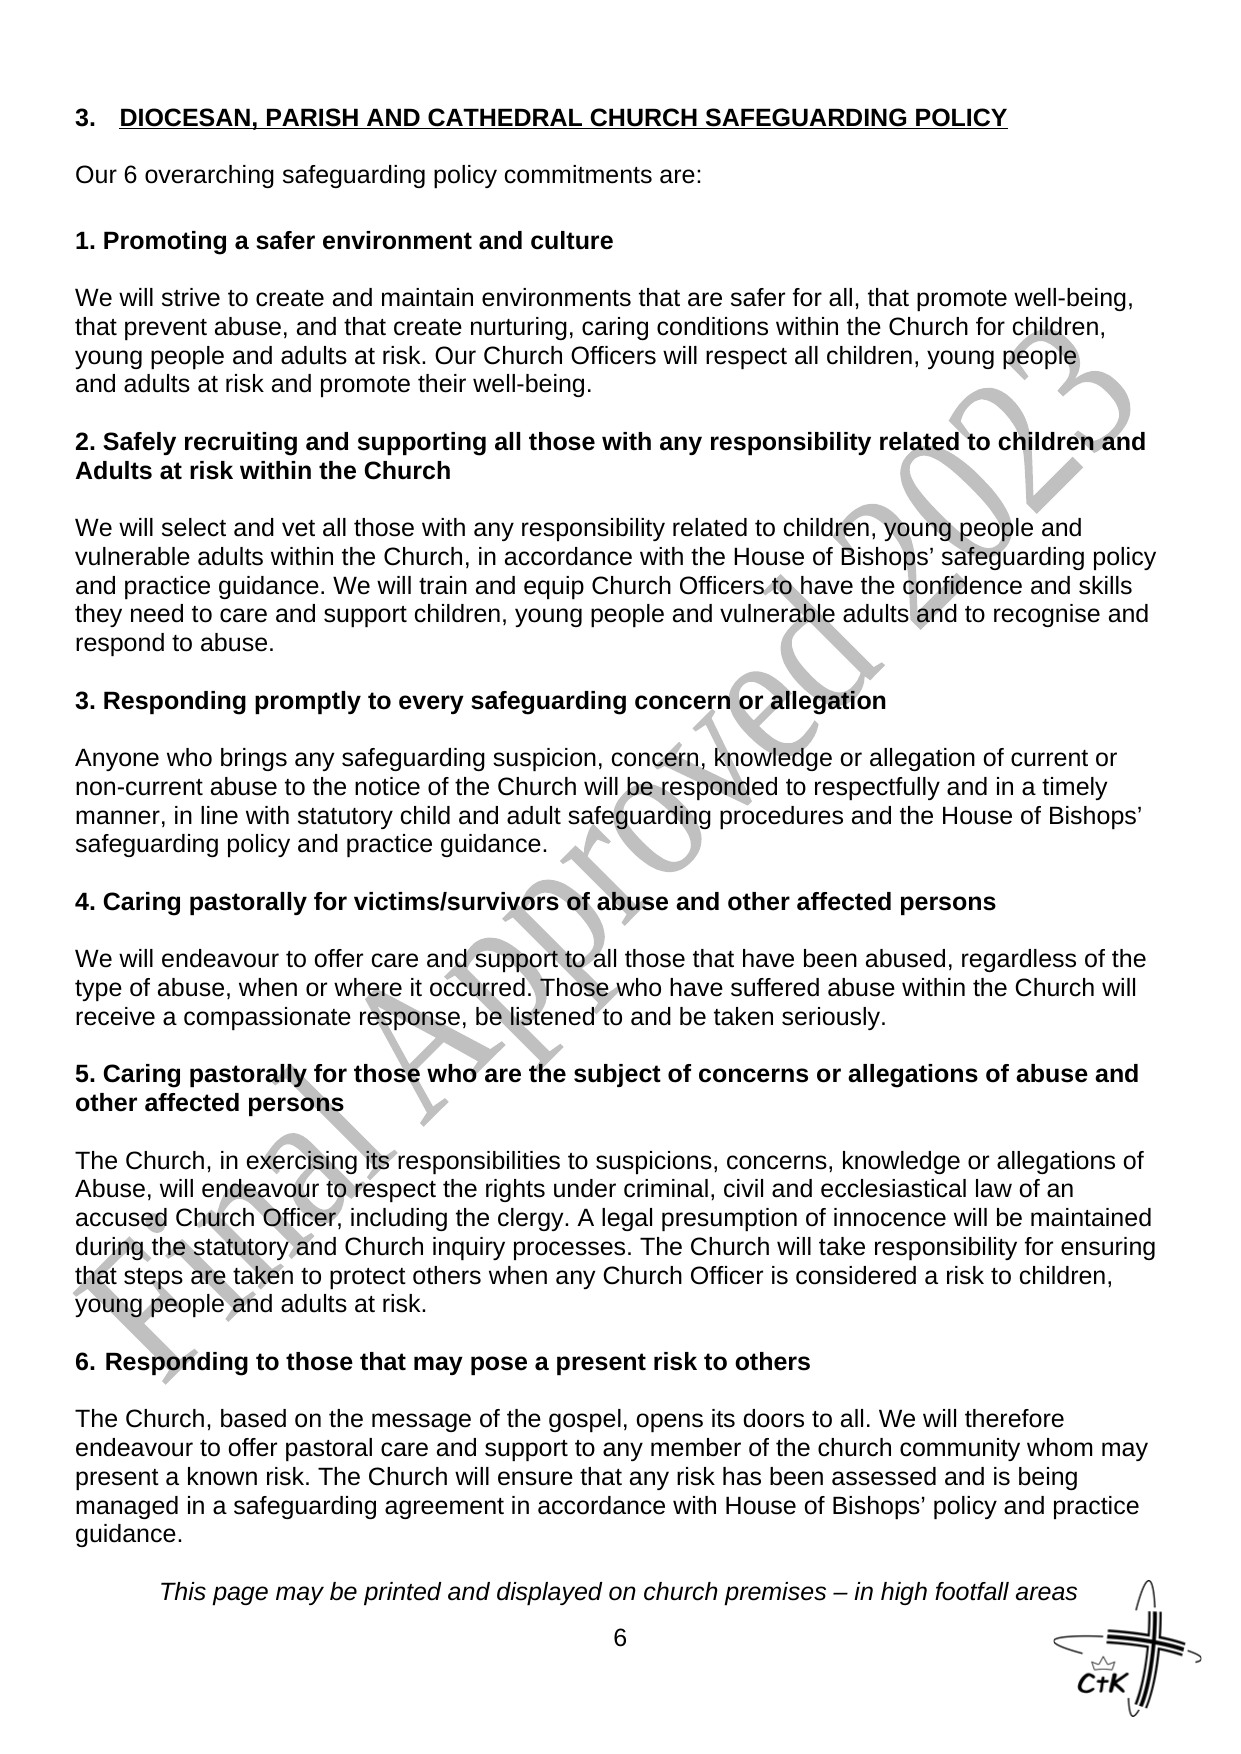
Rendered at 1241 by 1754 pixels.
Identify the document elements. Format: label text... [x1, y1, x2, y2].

text present a known risk. The Church will ensure that any risk has been assessed and is being [75, 1462, 1165, 1491]
text Our 6 overarching safeguarding policy commitments are: [75, 160, 1165, 189]
text that prevent abuse, and that create nurturing, caring conditions within the Church for children, [75, 312, 1182, 341]
text Anyone who brings any safeguarding suspicion, concern, knowledge or allegation of current or [75, 743, 1165, 772]
list DIOCESAN, PARISH AND CATHEDRAL CHURCH SAFEGUARDING POLICY [75, 102, 1165, 131]
text Adults at risk within the Church [75, 456, 1165, 484]
text Abuse, will endeavour to respect the rights under criminal, civil and ecclesiastical law of an [75, 1174, 1165, 1203]
text and practice guidance. We will train and equip Church Officers to have the confidence and skills [75, 571, 1165, 599]
text managed in a safeguarding agreement in accordance with House of Bishops’ policy and practice [75, 1491, 1165, 1519]
text young people and adults at risk. [75, 1289, 1165, 1318]
text and adults at risk and promote their well-being. [75, 369, 1165, 398]
text during the statutory and Church inquiry processes. The Church will take responsibility for ensuring [75, 1232, 1165, 1261]
text accused Church Officer, including the clergy. A legal presumption of innocence will be maintained [75, 1203, 1165, 1232]
text guidance. [75, 1519, 1165, 1548]
text non-current abuse to the notice of the Church will be responded to respectfully and in a timely [75, 772, 1165, 801]
text respond to abuse. [75, 628, 1165, 657]
text 1. Promoting a safer environment and culture [75, 226, 1165, 254]
text We will endeavour to offer care and support to all those that have been abused, regardless of the [75, 944, 1165, 973]
text The Church, based on the message of the gospel, opens its doors to all. We will therefore [75, 1404, 1165, 1433]
text receive a compassionate response, be listened to and be taken seriously. [75, 1002, 1165, 1031]
text other affected persons [75, 1088, 1165, 1117]
text endeavour to offer pastoral care and support to any member of the church community whom may [75, 1433, 1165, 1462]
text 5. Caring pastorally for those who are the subject of concerns or allegations of abuse and [75, 1059, 1165, 1088]
list Responding to those that may pose a present risk to others [75, 1347, 1165, 1376]
text This page may be printed and displayed on church premises – in high footfall areas [75, 1577, 1165, 1606]
text that steps are taken to protect others when any Church Officer is considered a risk to children, [75, 1261, 1165, 1289]
text they need to care and support children, young people and vulnerable adults and to recognise and [75, 599, 1165, 628]
picture [1053, 1580, 1202, 1717]
text The Church, in exercising its responsibilities to suspicions, concerns, knowledge or allegations of [75, 1146, 1165, 1174]
text type of abuse, when or where it occurred. Those who have suffered abuse within the Church will [75, 973, 1165, 1002]
text 4. Caring pastorally for victims/survivors of abuse and other affected persons [75, 887, 1165, 916]
text manner, in line with statutory child and adult safeguarding procedures and the House of Bishops’ [75, 801, 1165, 829]
text We will strive to create and maintain environments that are safer for all, that promote well-being, [75, 283, 1165, 312]
text We will select and vet all those with any responsibility related to children, young people and [75, 513, 1165, 542]
text safeguarding policy and practice guidance. [75, 829, 1165, 858]
text 2. Safely recruiting and supporting all those with any responsibility related to children and [75, 427, 1165, 456]
text young people and adults at risk. Our Church Officers will respect all children, young people [75, 341, 1165, 369]
text vulnerable adults within the Church, in accordance with the House of Bishops’ safeguarding policy [75, 542, 1165, 571]
text 3. Responding promptly to every safeguarding concern or allegation [75, 686, 1165, 714]
